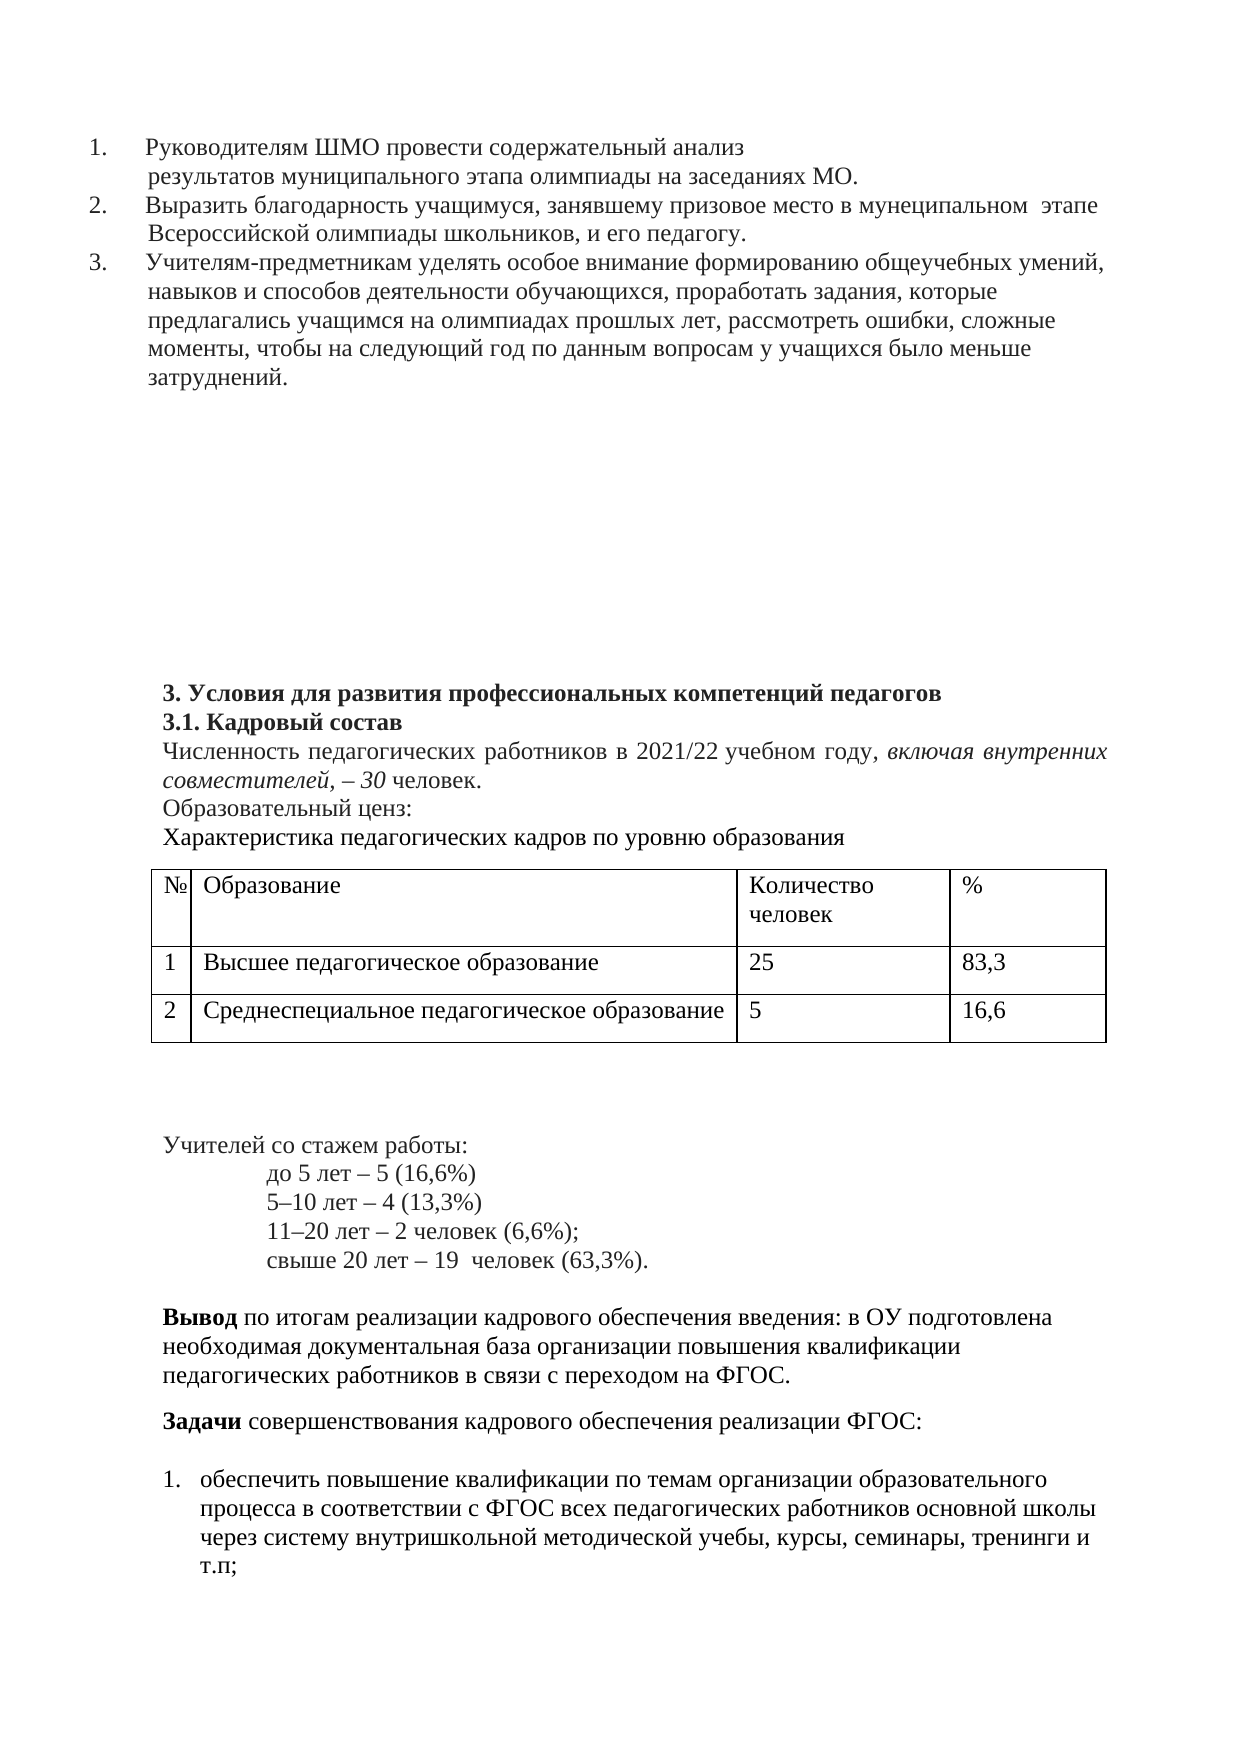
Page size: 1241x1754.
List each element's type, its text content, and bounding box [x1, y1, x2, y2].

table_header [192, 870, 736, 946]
text 3.1. Кадровый состав [162, 707, 1107, 736]
text  11–20 лет – 2 человек (6,6%); [191, 1216, 1107, 1245]
text Учителей со стажем работы: [162, 1130, 1107, 1158]
text Численность педагогических работников в 2021/22 учебном году, включая внутренних совместителей, – 30 человек. [162, 736, 1107, 793]
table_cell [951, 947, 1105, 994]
text  до 5 лет – 5 (16,6%) [191, 1158, 1107, 1187]
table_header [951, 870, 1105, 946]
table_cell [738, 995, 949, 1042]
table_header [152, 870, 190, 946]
text 3. Условия для развития профессиональных компетенций педагогов [162, 678, 1107, 707]
text Задачи совершенствования кадрового обеспечения реализации ФГОС: [162, 1406, 1107, 1435]
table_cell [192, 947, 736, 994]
text 3. Учителям-предметникам уделять особое внимание формированию общеучебных умений, навыков и способов деятельности обучающихся, проработать задания, которые предлагались учащимся на олимпиадах прошлых лет, рассмотреть ошибки, сложные моменты, чтобы на следующий год по данным вопросам у учащихся было меньше затруднений. [89, 247, 1107, 391]
list обеспечить повышение квалификации по темам организации образовательного процесса в соответствии с ФГОС всех педагогических работников основной школы через систему внутришкольной методической учебы, курсы, семинары, тренинги и т.п; [162, 1464, 1107, 1579]
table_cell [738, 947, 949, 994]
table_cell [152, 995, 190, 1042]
text Образовательный ценз: [162, 793, 1107, 822]
text 2. Выразить благодарность учащимуся, занявшему призовое место в мунеципальном этапе Всероссийской олимпиады школьников, и его педагогу. [89, 190, 1107, 247]
text 1. Руководителям ШМО провести содержательный анализ результатов муниципального этапа олимпиады на заседаниях МО. [89, 132, 1107, 190]
text Вывод по итогам реализации кадрового обеспечения введения: в ОУ подготовлена необходимая документальная база организации повышения квалификации педагогических работников в связи с переходом на ФГОС. [162, 1302, 1107, 1388]
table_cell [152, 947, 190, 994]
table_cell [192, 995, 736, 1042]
text  свыше 20 лет – 19 человек (63,3%). [191, 1245, 1107, 1273]
text  5–10 лет – 4 (13,3%) [191, 1187, 1107, 1216]
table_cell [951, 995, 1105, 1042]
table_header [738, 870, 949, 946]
text Характеристика педагогических кадров по уровню образования [162, 822, 1107, 851]
